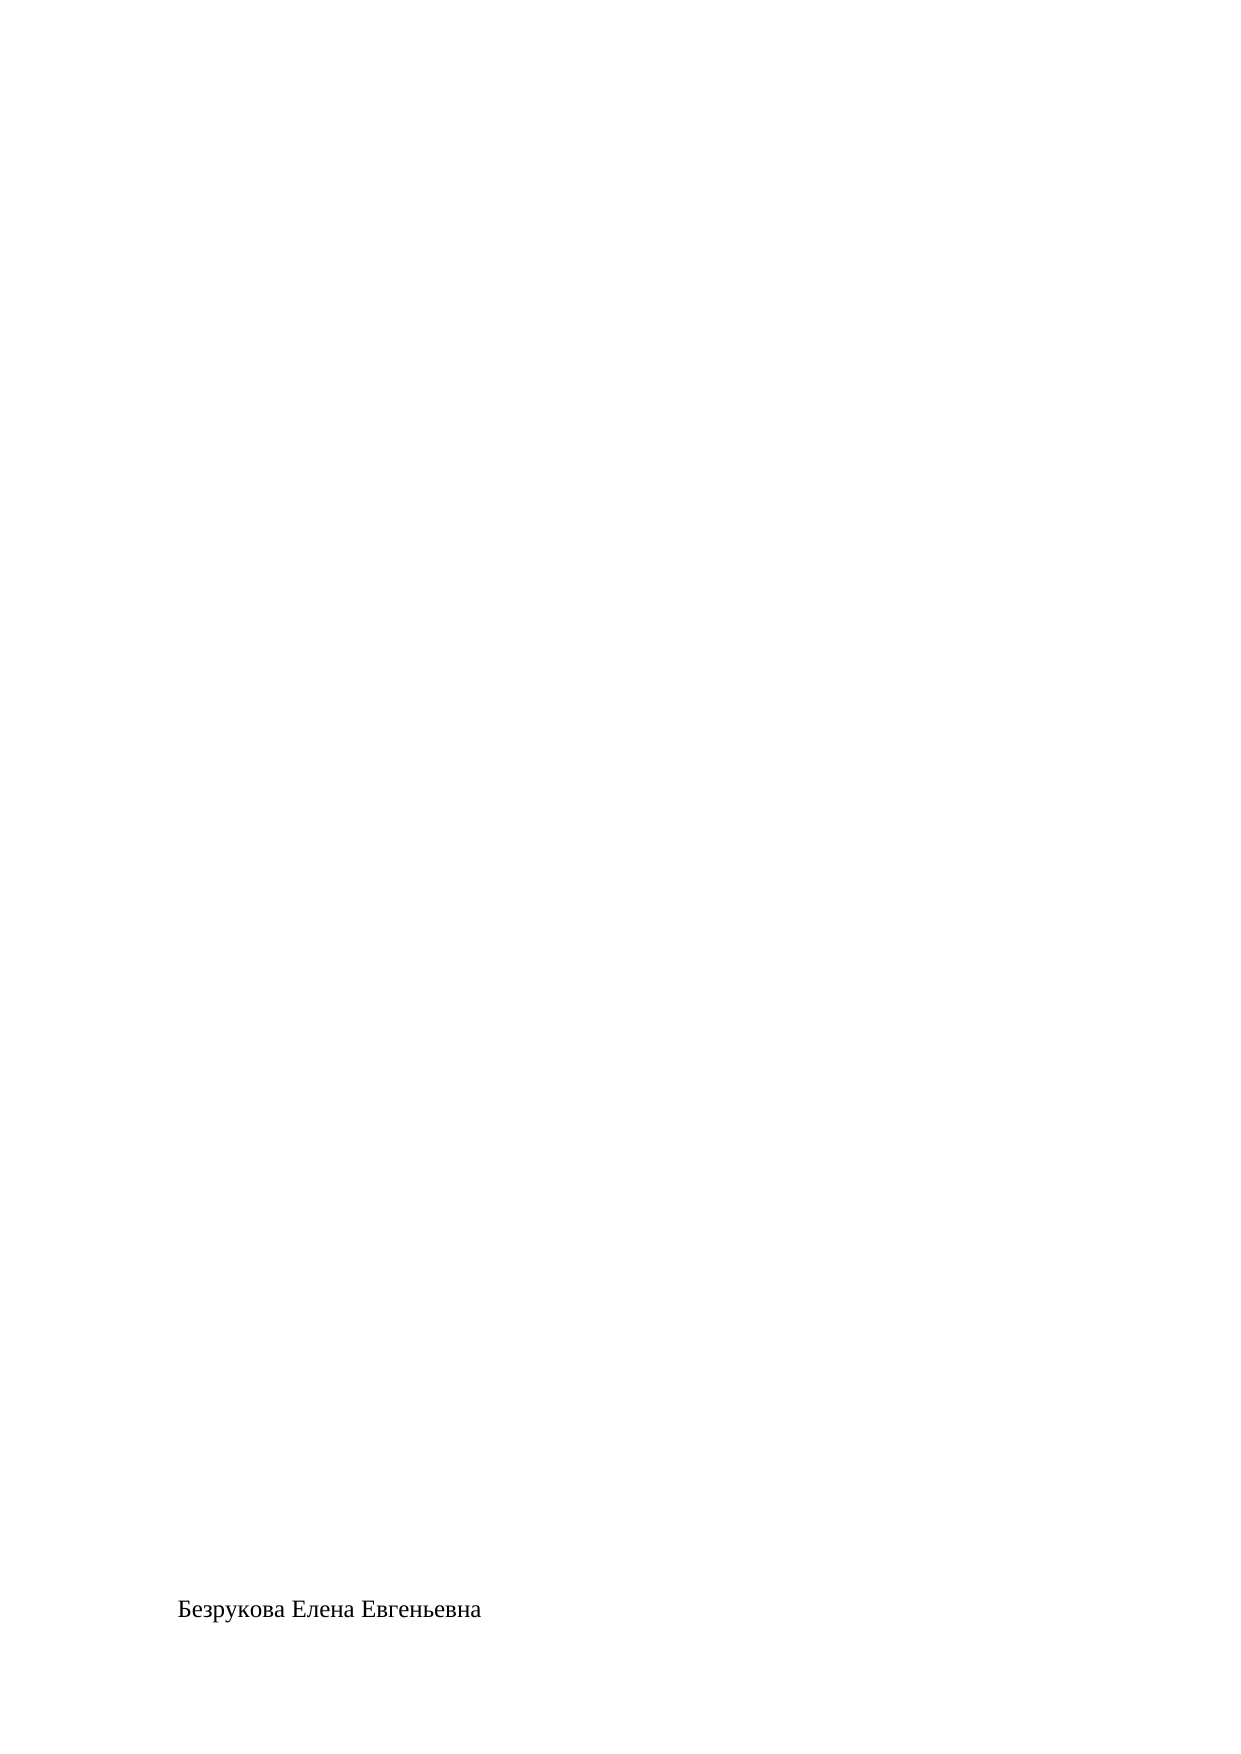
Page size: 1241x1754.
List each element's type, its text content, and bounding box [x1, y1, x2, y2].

text Безрукова Елена Евгеньевна [177, 1594, 1152, 1623]
